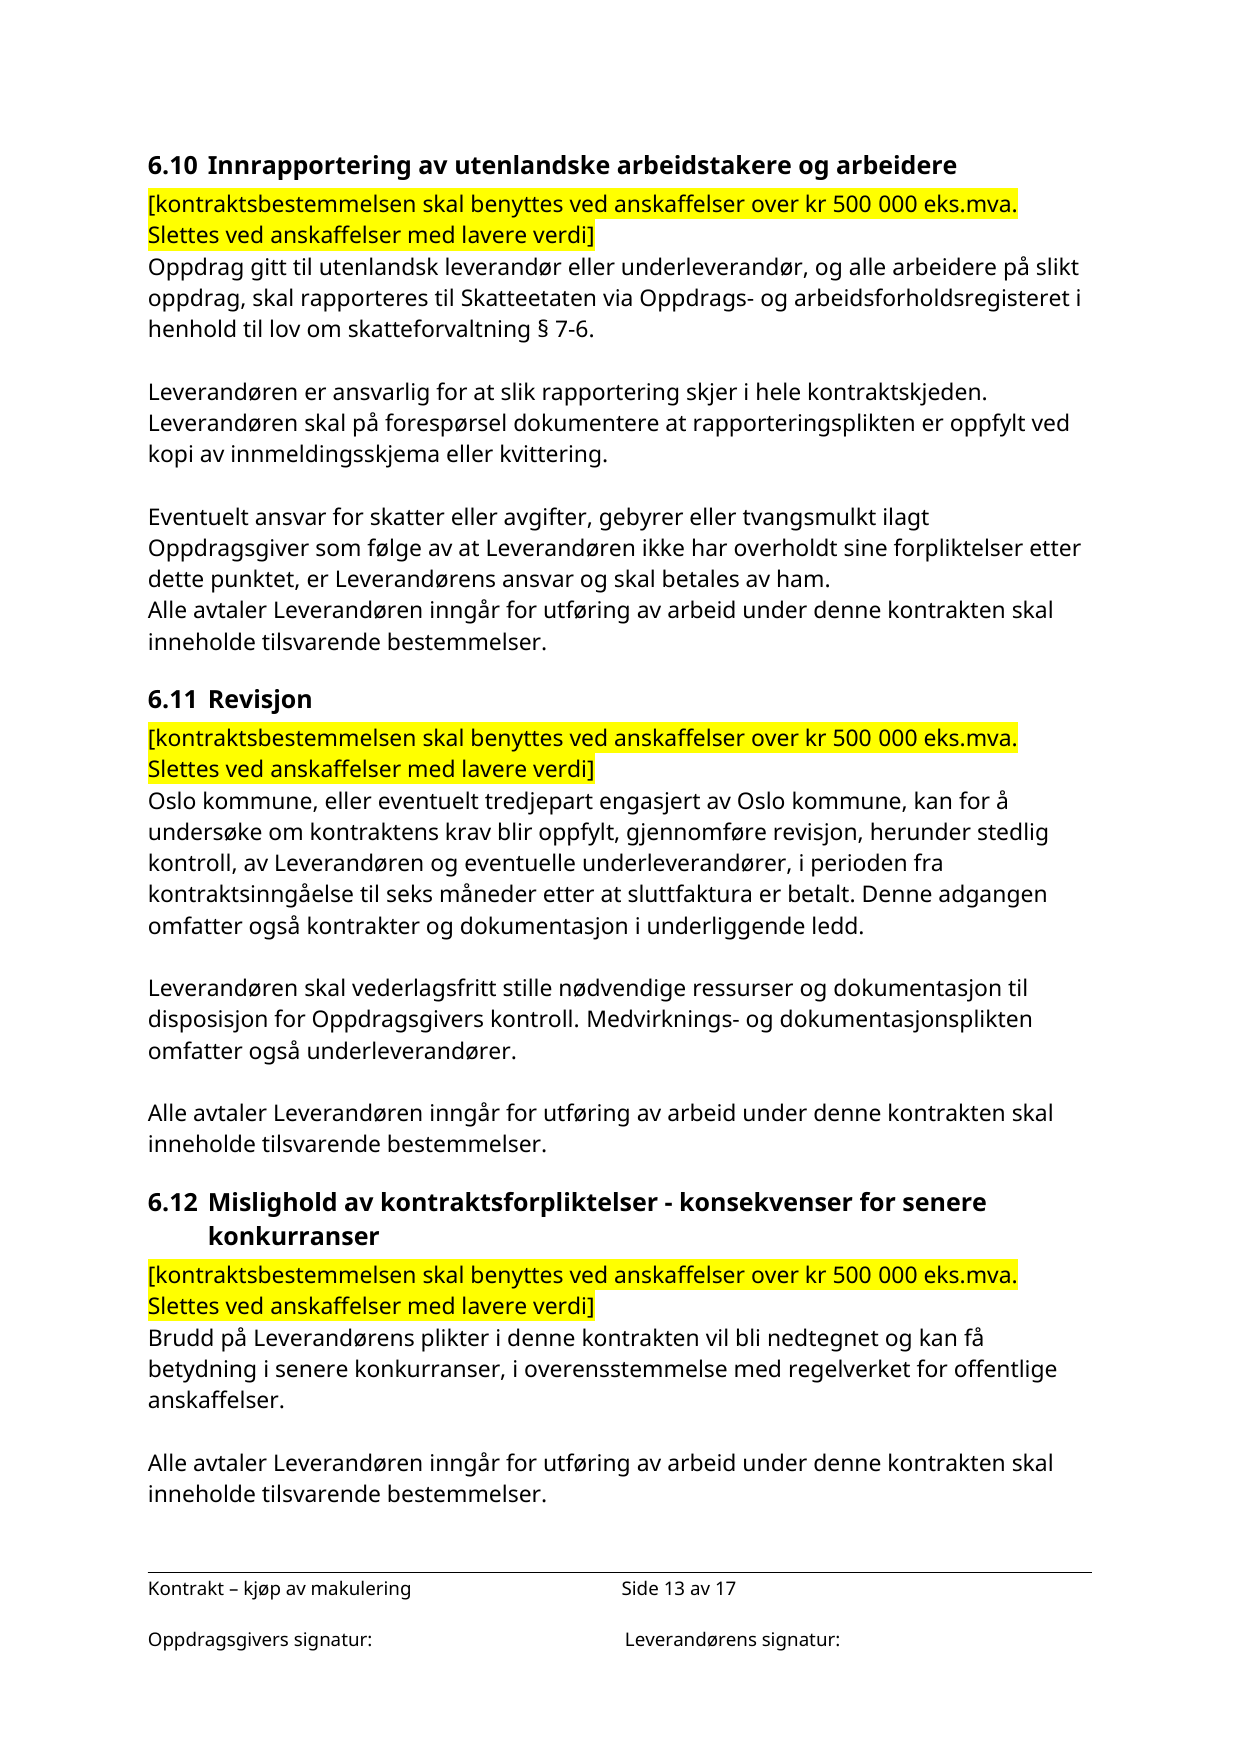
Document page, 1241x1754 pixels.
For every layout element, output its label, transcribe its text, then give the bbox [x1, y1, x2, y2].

text Alle avtaler Leverandøren inngår for utføring av arbeid under denne kontrakten skal inneholde tilsvarende bestemmelser. [148, 594, 1092, 657]
subtitle Mislighold av kontraktsforpliktelser - konsekvenser for senere konkurranser [148, 1184, 1092, 1253]
subtitle Revisjon [148, 682, 1092, 716]
text [kontraktsbestemmelsen skal benyttes ved anskaffelser over kr 500 000 eks.mva. Slettes ved anskaffelser med lavere verdi] [595, 188, 1092, 251]
text Oslo kommune, eller eventuelt tredjepart engasjert av Oslo kommune, kan for å undersøke om kontraktens krav blir oppfylt, gjennomføre revisjon, herunder stedlig kontroll, av Leverandøren og eventuelle underleverandører, i perioden fra kontraktsinngåelse til seks måneder etter at sluttfaktura er betalt. Denne adgangen omfatter også kontrakter og dokumentasjon i underliggende ledd. [148, 784, 1092, 941]
text Leverandøren skal vederlagsfritt stille nødvendige ressurser og dokumentasjon til disposisjon for Oppdragsgivers kontroll. Medvirknings- og dokumentasjonsplikten omfatter også underleverandører. [148, 972, 1092, 1066]
text Oppdrag gitt til utenlandsk leverandør eller underleverandør, og alle arbeidere på slikt oppdrag, skal rapporteres til Skatteetaten via Oppdrags- og arbeidsforholdsregisteret i henhold til lov om skatteforvaltning § 7-6. [148, 251, 1092, 344]
text Alle avtaler Leverandøren inngår for utføring av arbeid under denne kontrakten skal inneholde tilsvarende bestemmelser. [148, 1446, 1092, 1509]
text [kontraktsbestemmelsen skal benyttes ved anskaffelser over kr 500 000 eks.mva. Slettes ved anskaffelser med lavere verdi] [595, 1259, 1092, 1321]
text Eventuelt ansvar for skatter eller avgifter, gebyrer eller tvangsmulkt ilagt Oppdragsgiver som følge av at Leverandøren ikke har overholdt sine forpliktelser etter dette punktet, er Leverandørens ansvar og skal betales av ham. [148, 501, 1092, 594]
text Leverandøren er ansvarlig for at slik rapportering skjer i hele kontraktskjeden. Leverandøren skal på forespørsel dokumentere at rapporteringsplikten er oppfylt ved kopi av innmeldingsskjema eller kvittering. [148, 376, 1092, 469]
text Brudd på Leverandørens plikter i denne kontrakten vil bli nedtegnet og kan få betydning i senere konkurranser, i overensstemmelse med regelverket for offentlige anskaffelser. [148, 1321, 1092, 1415]
subtitle Innrapportering av utenlandske arbeidstakere og arbeidere [148, 148, 1092, 182]
text Alle avtaler Leverandøren inngår for utføring av arbeid under denne kontrakten skal inneholde tilsvarende bestemmelser. [148, 1097, 1092, 1159]
text [kontraktsbestemmelsen skal benyttes ved anskaffelser over kr 500 000 eks.mva. Slettes ved anskaffelser med lavere verdi] [595, 722, 1092, 784]
